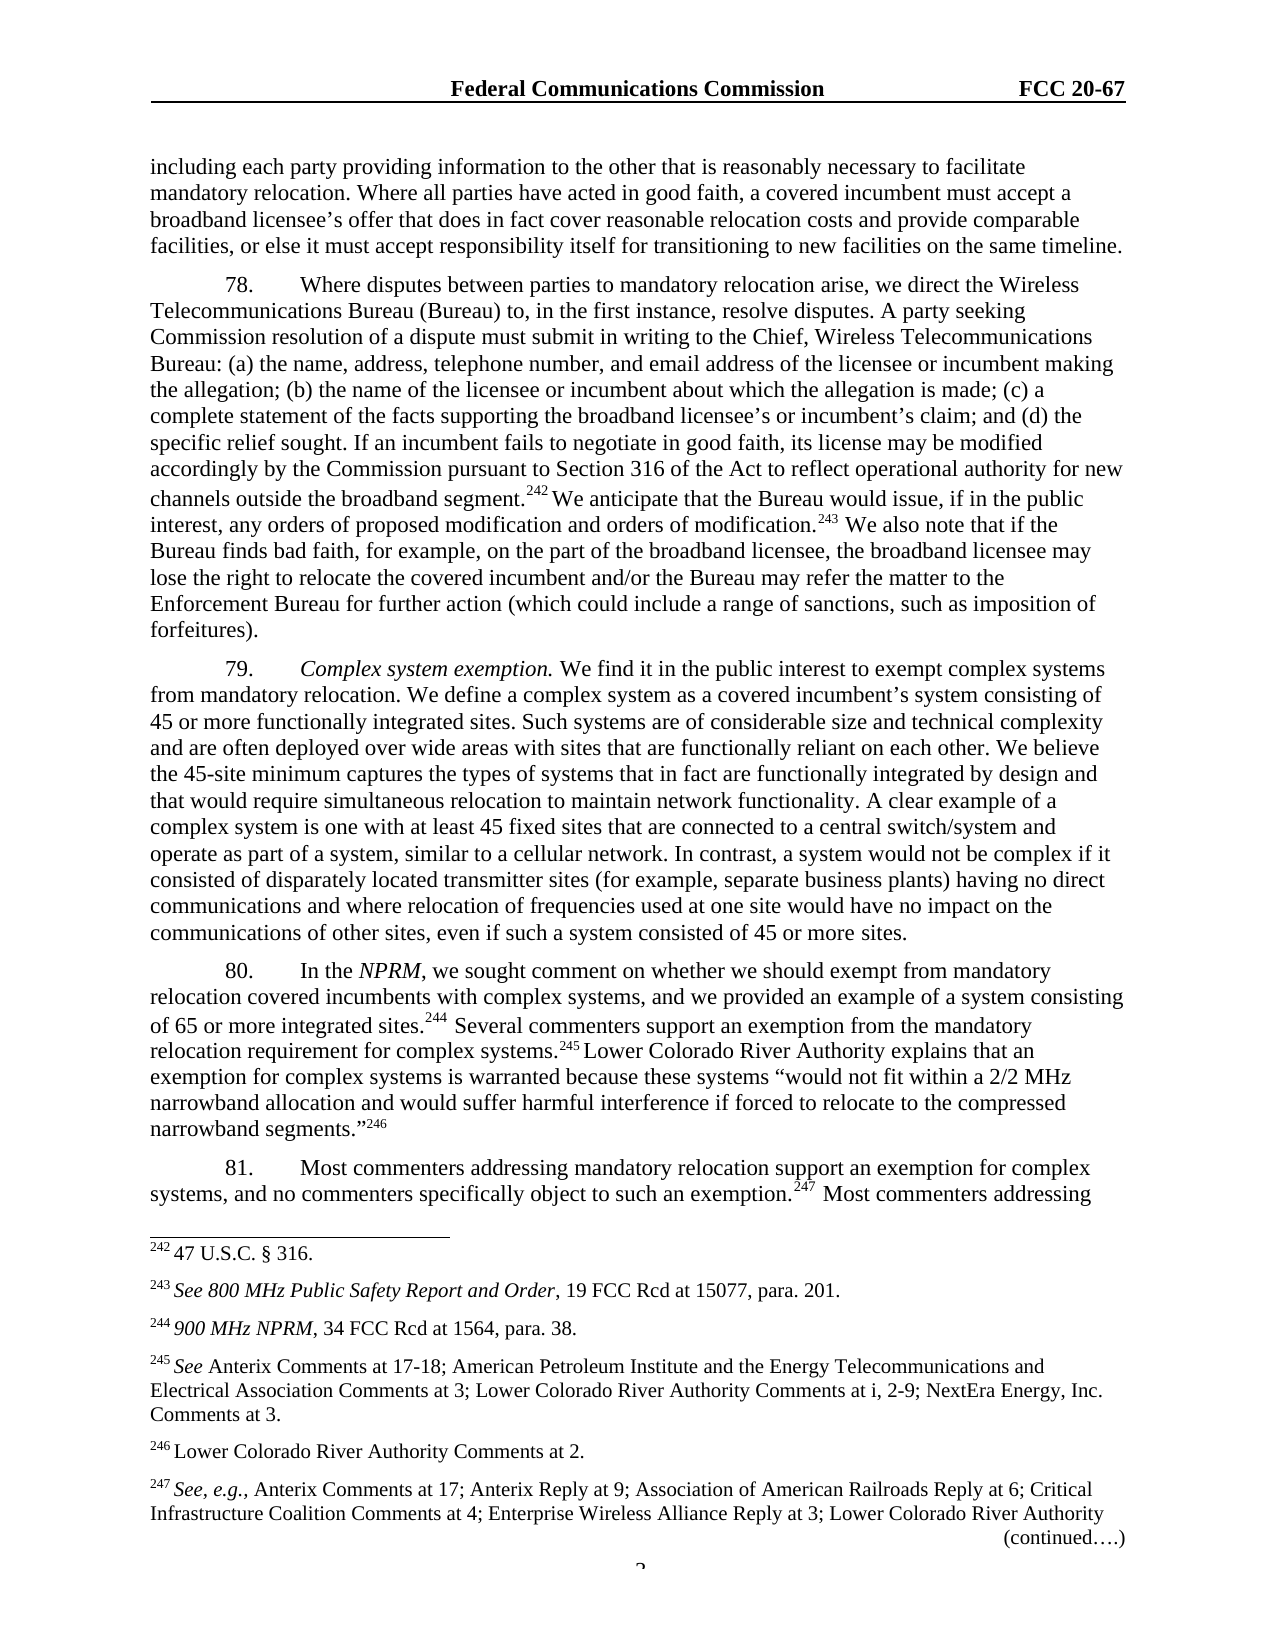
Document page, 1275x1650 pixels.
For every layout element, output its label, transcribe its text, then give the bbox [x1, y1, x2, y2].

text 247 See, e.g., Anterix Comments at 17; Anterix Reply at 9; Association of American Railroads Reply at 6; Critical Infrastructure Coalition Comments at 4; Enterprise Wireless Alliance Reply at 3; Lower Colorado River Authority [150, 1475, 1107, 1525]
text 244 900 MHz NPRM, 34 FCC Rcd at 1564, para. 38. [150, 1314, 1137, 1340]
text 242 47 U.S.C. § 316. [150, 1239, 1137, 1265]
text including each party providing information to the other that is reasonably necessary to facilitate mandatory relocation. Where all parties have acted in good faith, a covered incumbent must accept a broadband licensee’s offer that does in fact cover reasonable relocation costs and provide comparable facilities, or else it must accept responsibility itself for transitioning to new facilities on the same timeline. [150, 153, 1124, 258]
list Complex system exemption. We find it in the public interest to exempt complex systems from mandatory relocation. We define a complex system as a covered incumbent’s system consisting of 45 or more functionally integrated sites. Such systems are of considerable size and technical complexity and are often deployed over wide areas with sites that are functionally reliant on each other. We believe the 45-site minimum captures the types of systems that in fact are functionally integrated by design and that would require simultaneous relocation to maintain network functionality. A clear example of a complex system is one with at least 45 fixed sites that are connected to a central switch/system and operate as part of a system, similar to a cellular network. In contrast, a system would not be complex if it consisted of disparately located transmitter sites (for example, separate business plants) having no direct communications and where relocation of frequencies used at one site would have no impact on the communications of other sites, even if such a system consisted of 45 or more sites. [150, 655, 1117, 945]
list Most commenters addressing mandatory relocation support an exemption for complex systems, and no commenters specifically object to such an exemption.247 Most commenters addressing [150, 1154, 1096, 1207]
list In the NPRM, we sought comment on whether we should exempt from mandatory relocation covered incumbents with complex systems, and we provided an example of a system consisting of 65 or more integrated sites.244 Several commenters support an exemption from the mandatory relocation requirement for complex systems.245 Lower Colorado River Authority explains that an exemption for complex systems is warranted because these systems “would not fit within a 2/2 MHz narrowband allocation and would suffer harmful interference if forced to relocate to the compressed narrowband segments.”246 [150, 958, 1124, 1141]
text (continued….) [137, 1525, 1125, 1549]
list Where disputes between parties to mandatory relocation arise, we direct the Wireless Telecommunications Bureau (Bureau) to, in the first instance, resolve disputes. A party seeking Commission resolution of a dispute must submit in writing to the Chief, Wireless Telecommunications Bureau: (a) the name, address, telephone number, and email address of the licensee or incumbent making the allegation; (b) the name of the licensee or incumbent about which the allegation is made; (c) a complete statement of the facts supporting the broadband licensee’s or incumbent’s claim; and (d) the specific relief sought. If an incumbent fails to negotiate in good faith, its license may be modified accordingly by the Commission pursuant to Section 316 of the Act to reflect operational authority for new channels outside the broadband segment.242 We anticipate that the Bureau would issue, if in the public interest, any orders of proposed modification and orders of modification.243 We also note that if the Bureau finds bad faith, for example, on the part of the broadband licensee, the broadband licensee may lose the right to relocate the covered incumbent and/or the Bureau may refer the matter to the Enforcement Bureau for further action (which could include a range of sanctions, such as imposition of forfeitures). [150, 271, 1124, 643]
text 245 See Anterix Comments at 17-18; American Petroleum Institute and the Energy Telecommunications and Electrical Association Comments at 3; Lower Colorado River Authority Comments at i, 2-9; NextEra Energy, Inc. Comments at 3. [150, 1352, 1106, 1426]
text 243 See 800 MHz Public Safety Report and Order, 19 FCC Rcd at 15077, para. 201. [150, 1277, 1137, 1302]
text 246 Lower Colorado River Authority Comments at 2. [150, 1438, 1137, 1463]
